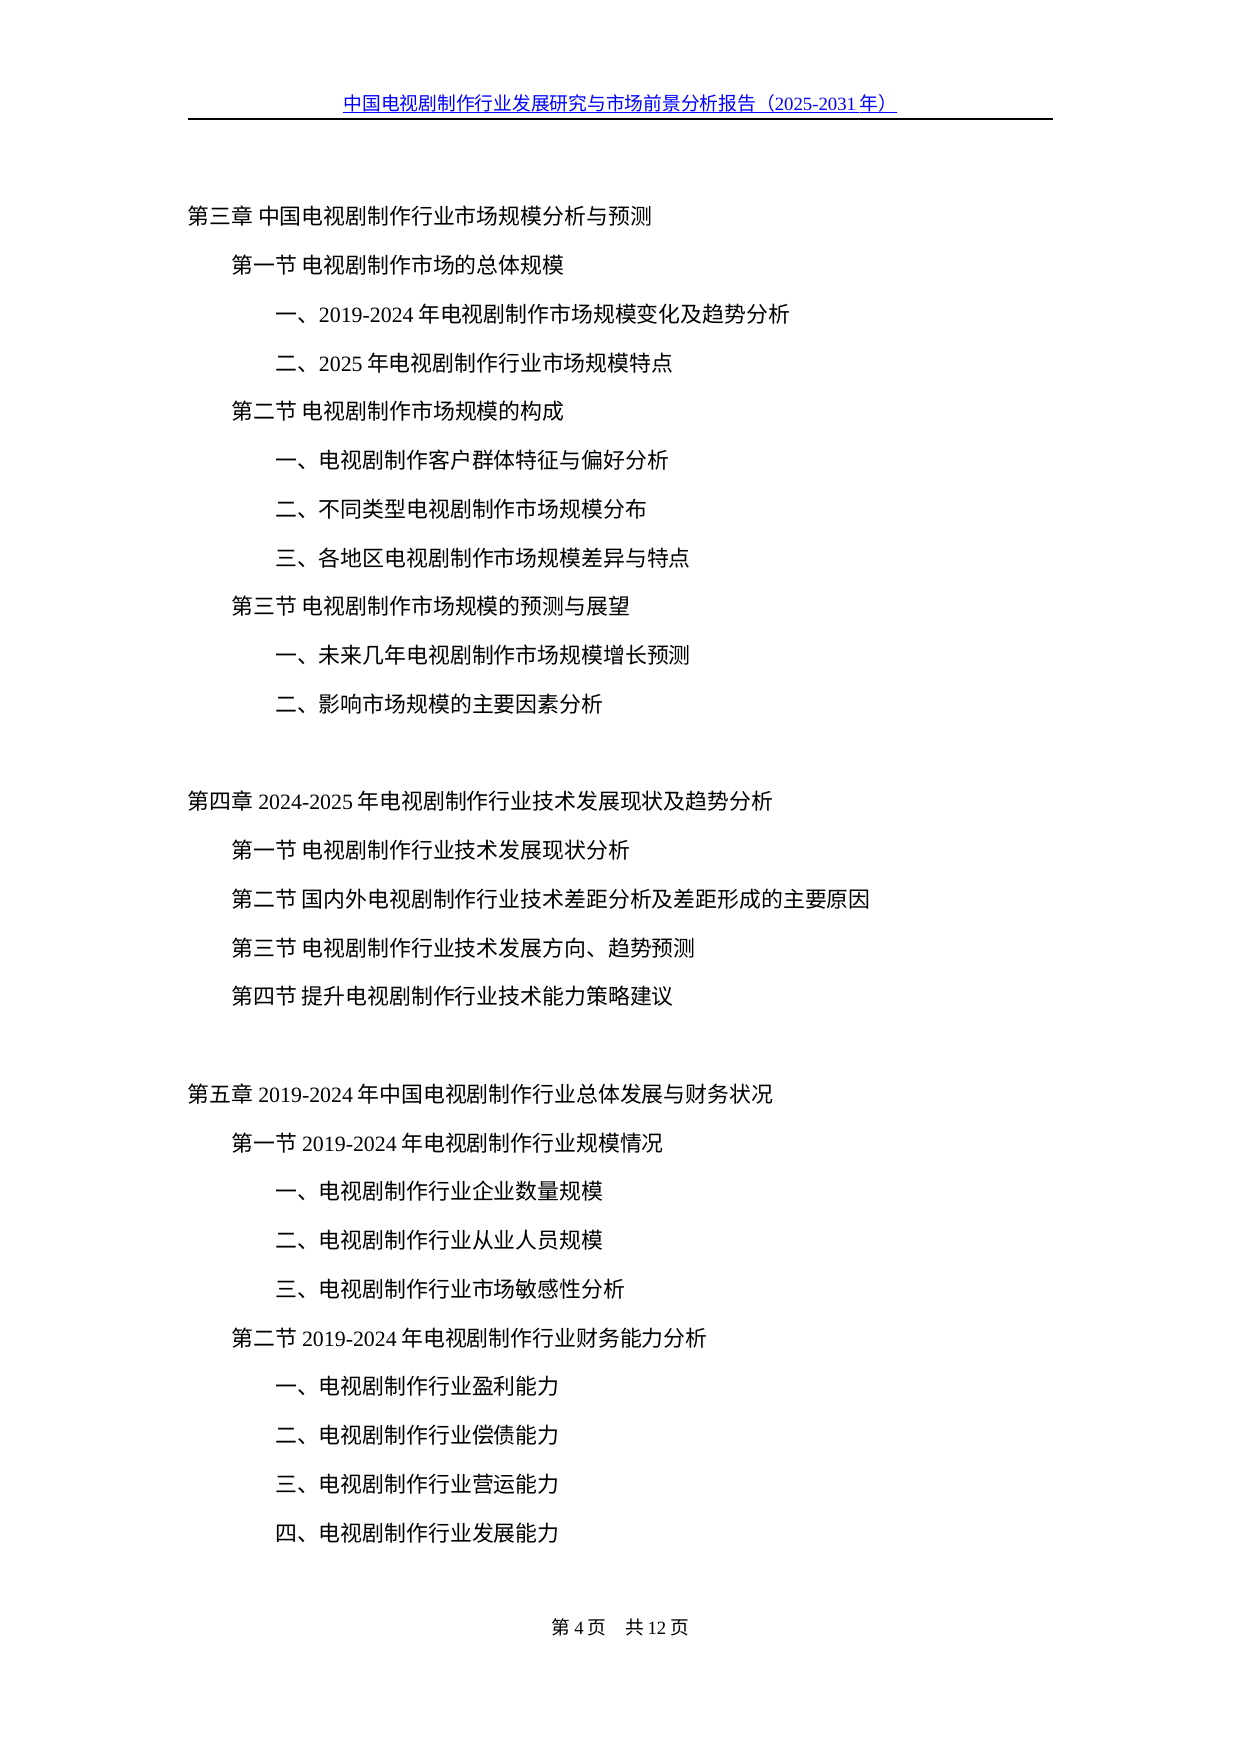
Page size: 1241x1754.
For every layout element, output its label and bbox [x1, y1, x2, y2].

text [187, 150, 1053, 1548]
